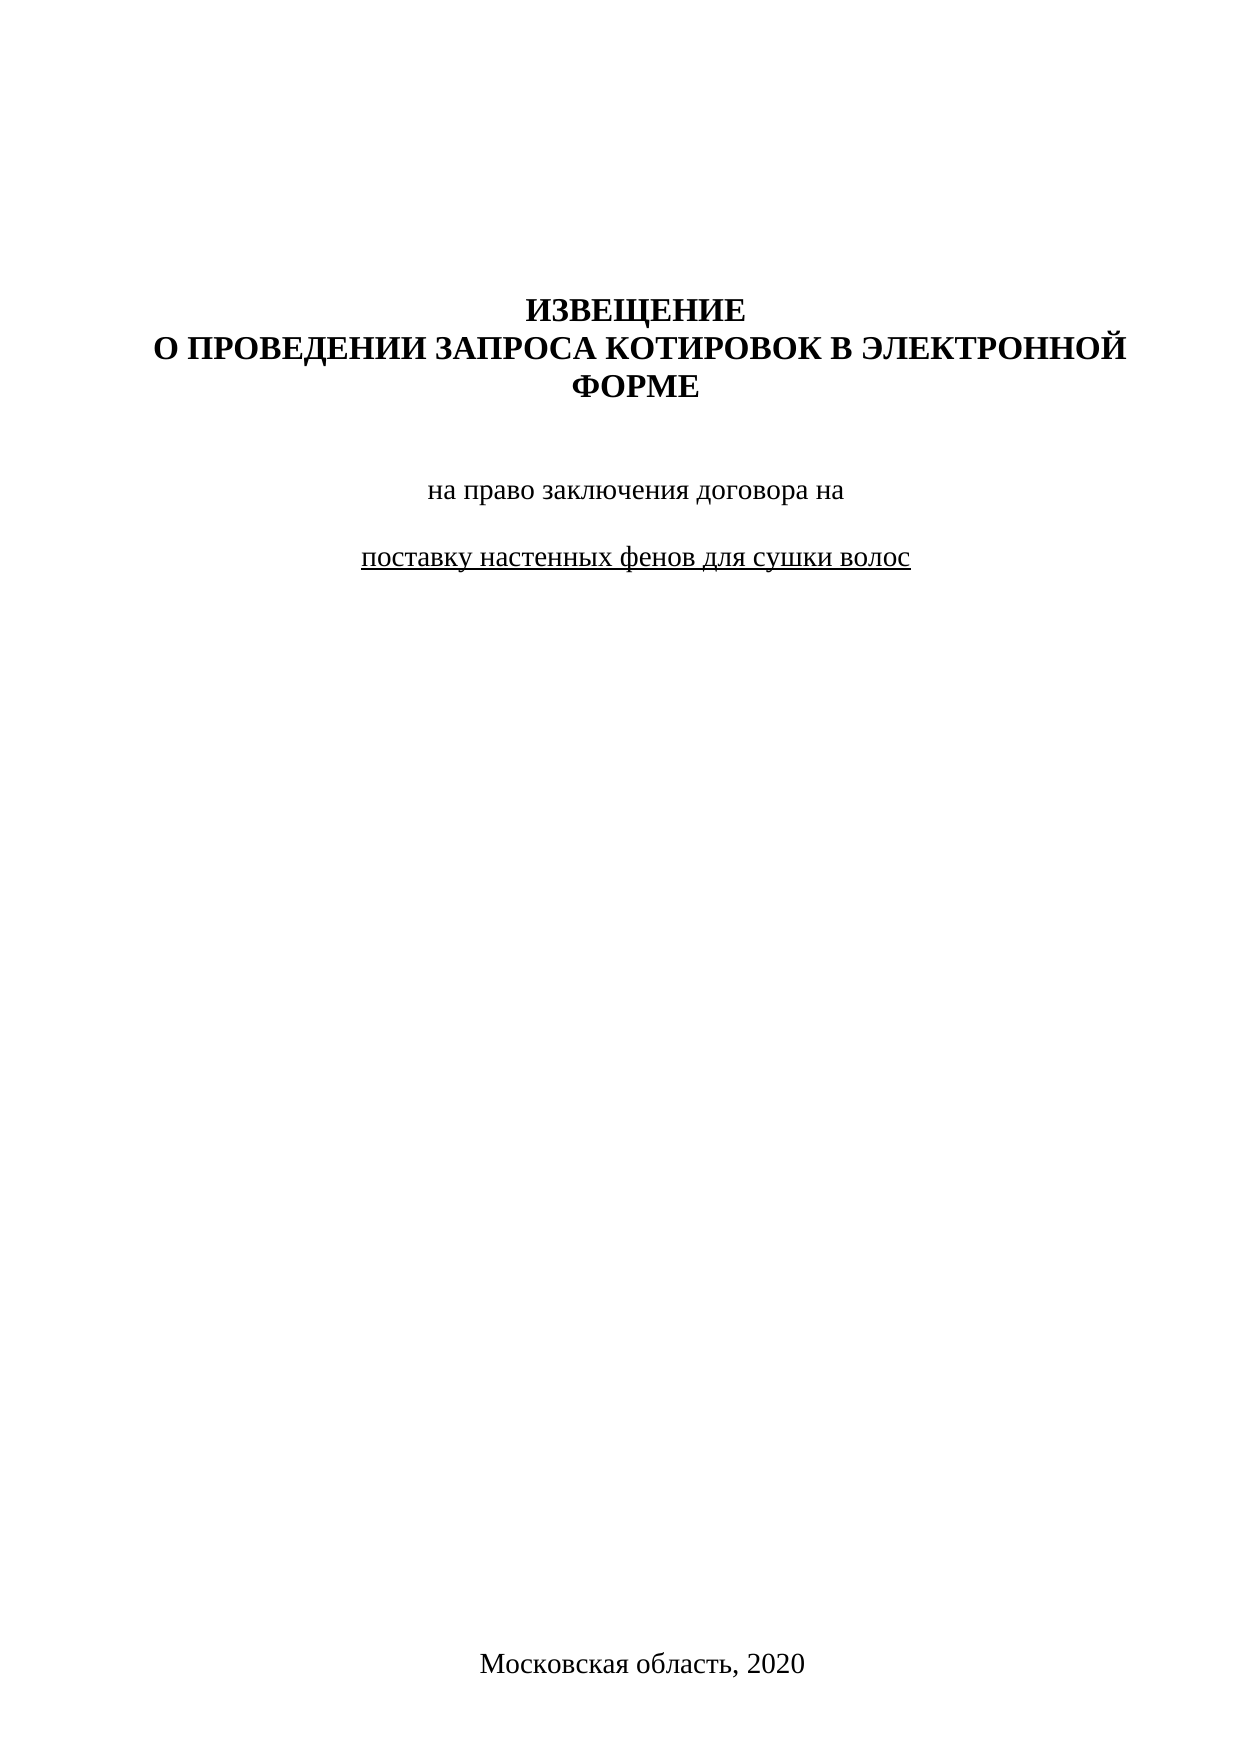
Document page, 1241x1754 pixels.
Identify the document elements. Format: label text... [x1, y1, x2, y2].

text на право заключения договора на [118, 472, 1153, 506]
text ИЗВЕЩЕНИЕ [118, 290, 1153, 328]
text поставку настенных фенов для сушки волос [118, 539, 1153, 573]
text О ПРОВЕДЕНИИ ЗАПРОСА КОТИРОВОК В ЭЛЕКТРОННОЙ ФОРМЕ [118, 328, 1153, 405]
text Московская область, 2020 [131, 1646, 1153, 1679]
